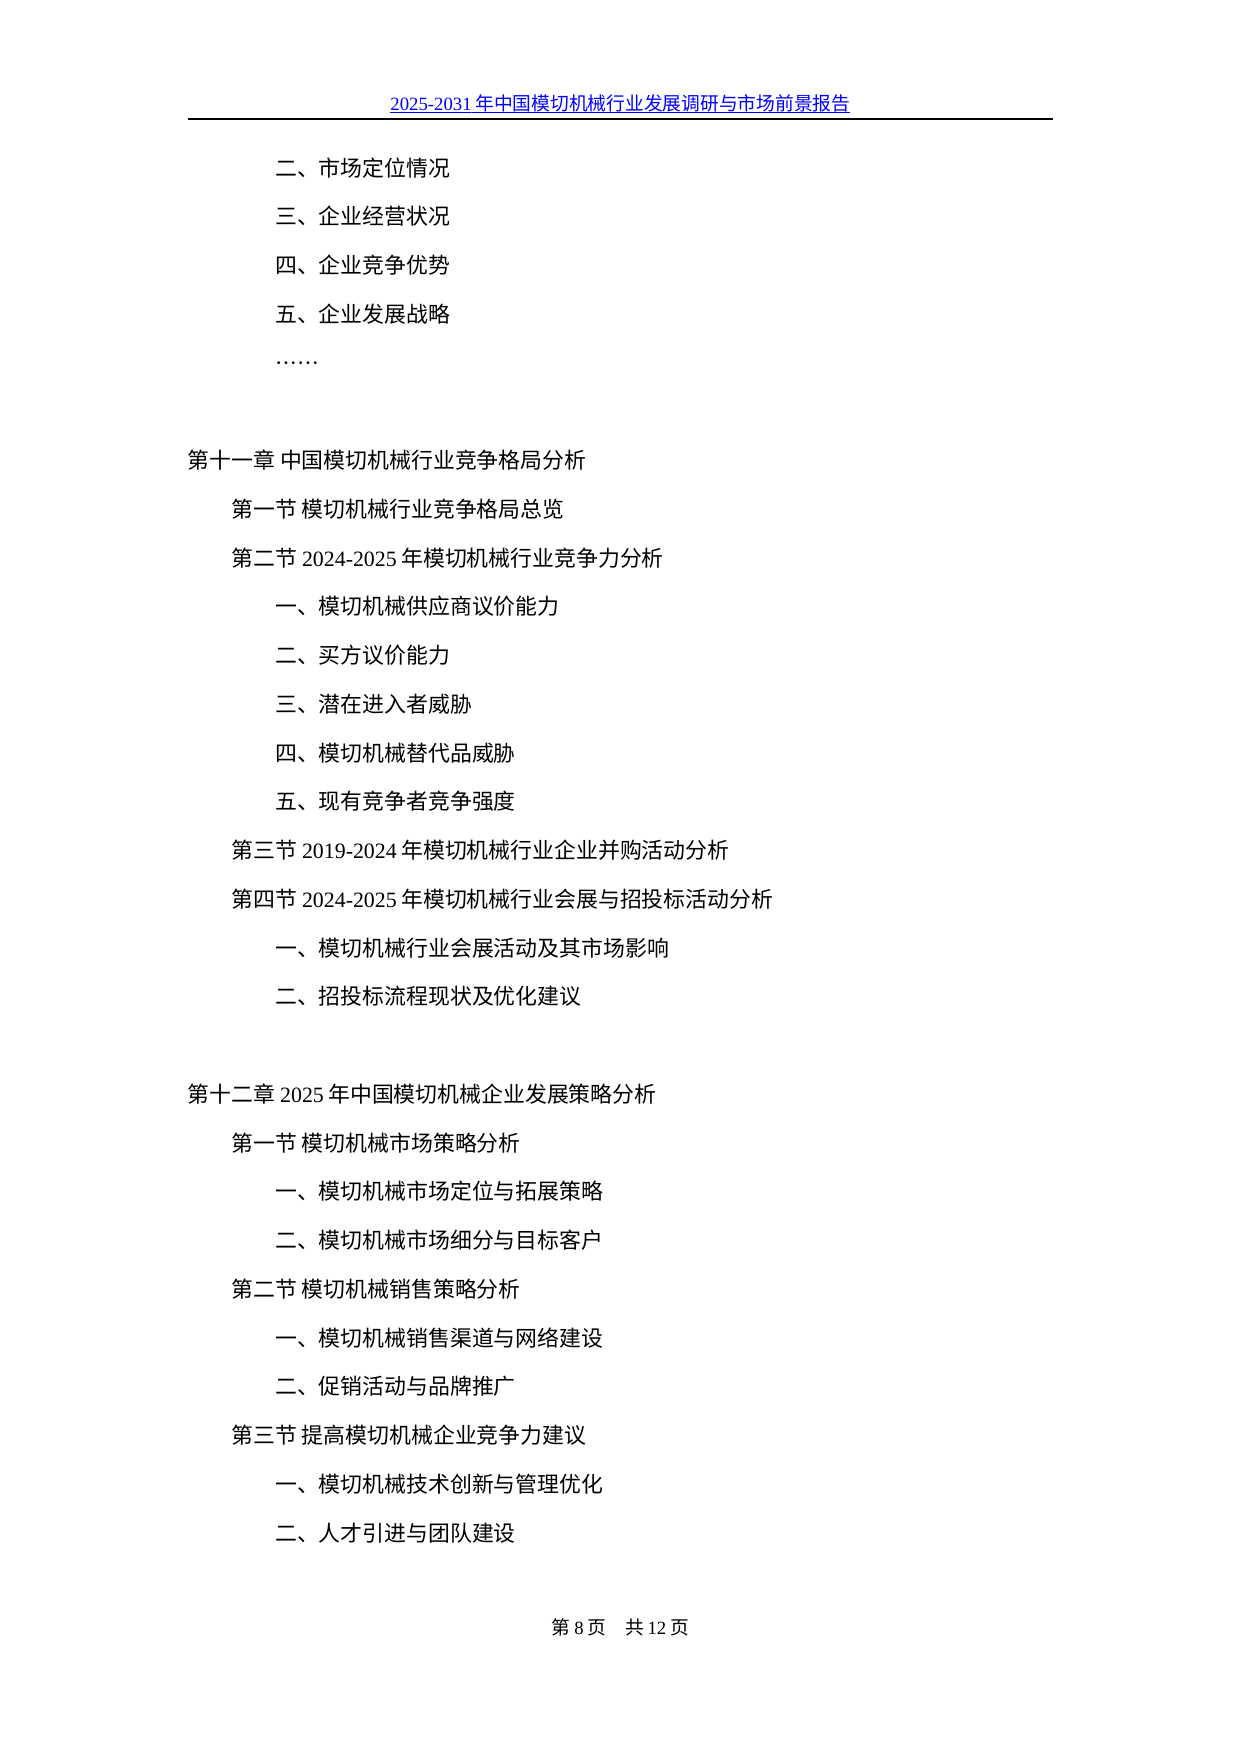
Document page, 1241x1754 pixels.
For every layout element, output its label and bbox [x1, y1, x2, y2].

text [187, 150, 1053, 1548]
